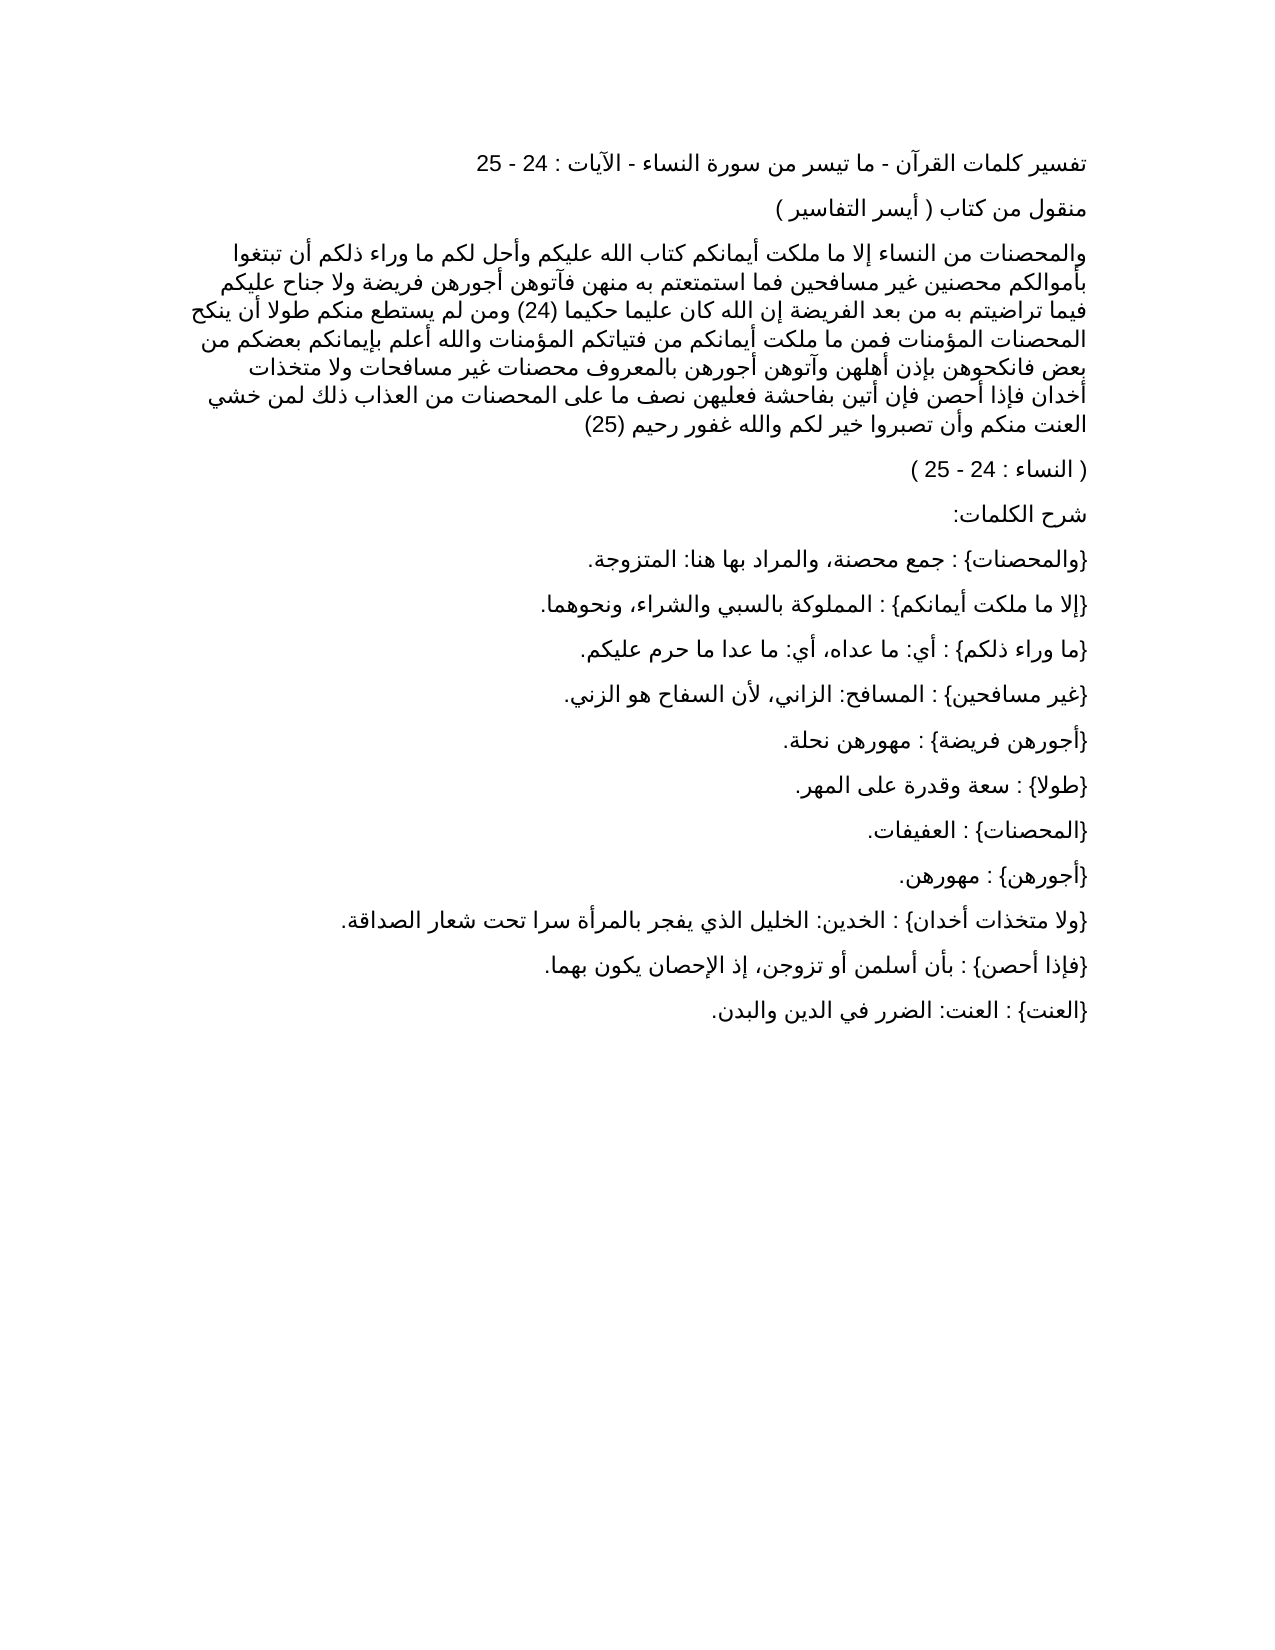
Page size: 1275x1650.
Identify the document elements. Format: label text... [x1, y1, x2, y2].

text والمحصنات من النساء إلا ما ملكت أيمانكم كتاب الله عليكم وأحل لكم ما وراء ذلكم أن تبتغوا بأموالكم محصنين غير مسافحين فما استمتعتم به منهن فآتوهن أجورهن فريضة ولا جناح عليكم فيما تراضيتم به من بعد الفريضة إن الله كان عليما حكيما (24) ومن لم يستطع منكم طولا أن ينكح المحصنات المؤمنات فمن ما ملكت أيمانكم من فتياتكم المؤمنات والله أعلم بإيمانكم بعضكم من بعض فانكحوهن بإذن أهلهن وآتوهن أجورهن بالمعروف محصنات غير مسافحات ولا متخذات أخدان فإذا أحصن فإن أتين بفاحشة فعليهن نصف ما على المحصنات من العذاب ذلك لمن خشي العنت منكم وأن تصبروا خير لكم والله غفور رحيم (25) [187, 240, 1087, 437]
text {فإذا أحصن} : بأن أسلمن أو تزوجن، إذ الإحصان يكون بهما. [187, 952, 1087, 978]
text {إلا ما ملكت أيمانكم} : المملوكة بالسبي والشراء، ونحوهما. [187, 591, 1087, 618]
text {أجورهن} : مهورهن. [187, 862, 1087, 888]
text {والمحصنات} : جمع محصنة، والمراد بها هنا: المتزوجة. [187, 546, 1087, 572]
text {المحصنات} : العفيفات. [187, 817, 1087, 843]
text منقول من كتاب ( أيسر التفاسير ) [187, 195, 1087, 221]
text {ما وراء ذلكم} : أي: ما عداه، أي: ما عدا ما حرم عليكم. [187, 636, 1087, 663]
text شرح الكلمات: [187, 501, 1087, 527]
text تفسير كلمات القرآن - ما تيسر من سورة النساء - الآيات : 24 - 25 [187, 150, 1087, 176]
text {ولا متخذات أخدان} : الخدين: الخليل الذي يفجر بالمرأة سرا تحت شعار الصداقة. [187, 907, 1087, 933]
text {العنت} : العنت: الضرر في الدين والبدن. [187, 997, 1087, 1023]
text {طولا} : سعة وقدرة على المهر. [187, 772, 1087, 798]
text {غير مسافحين} : المسافح: الزاني، لأن السفاح هو الزني. [187, 681, 1087, 708]
text ( النساء : 24 - 25 ) [187, 456, 1087, 482]
text {أجورهن فريضة} : مهورهن نحلة. [187, 727, 1087, 753]
